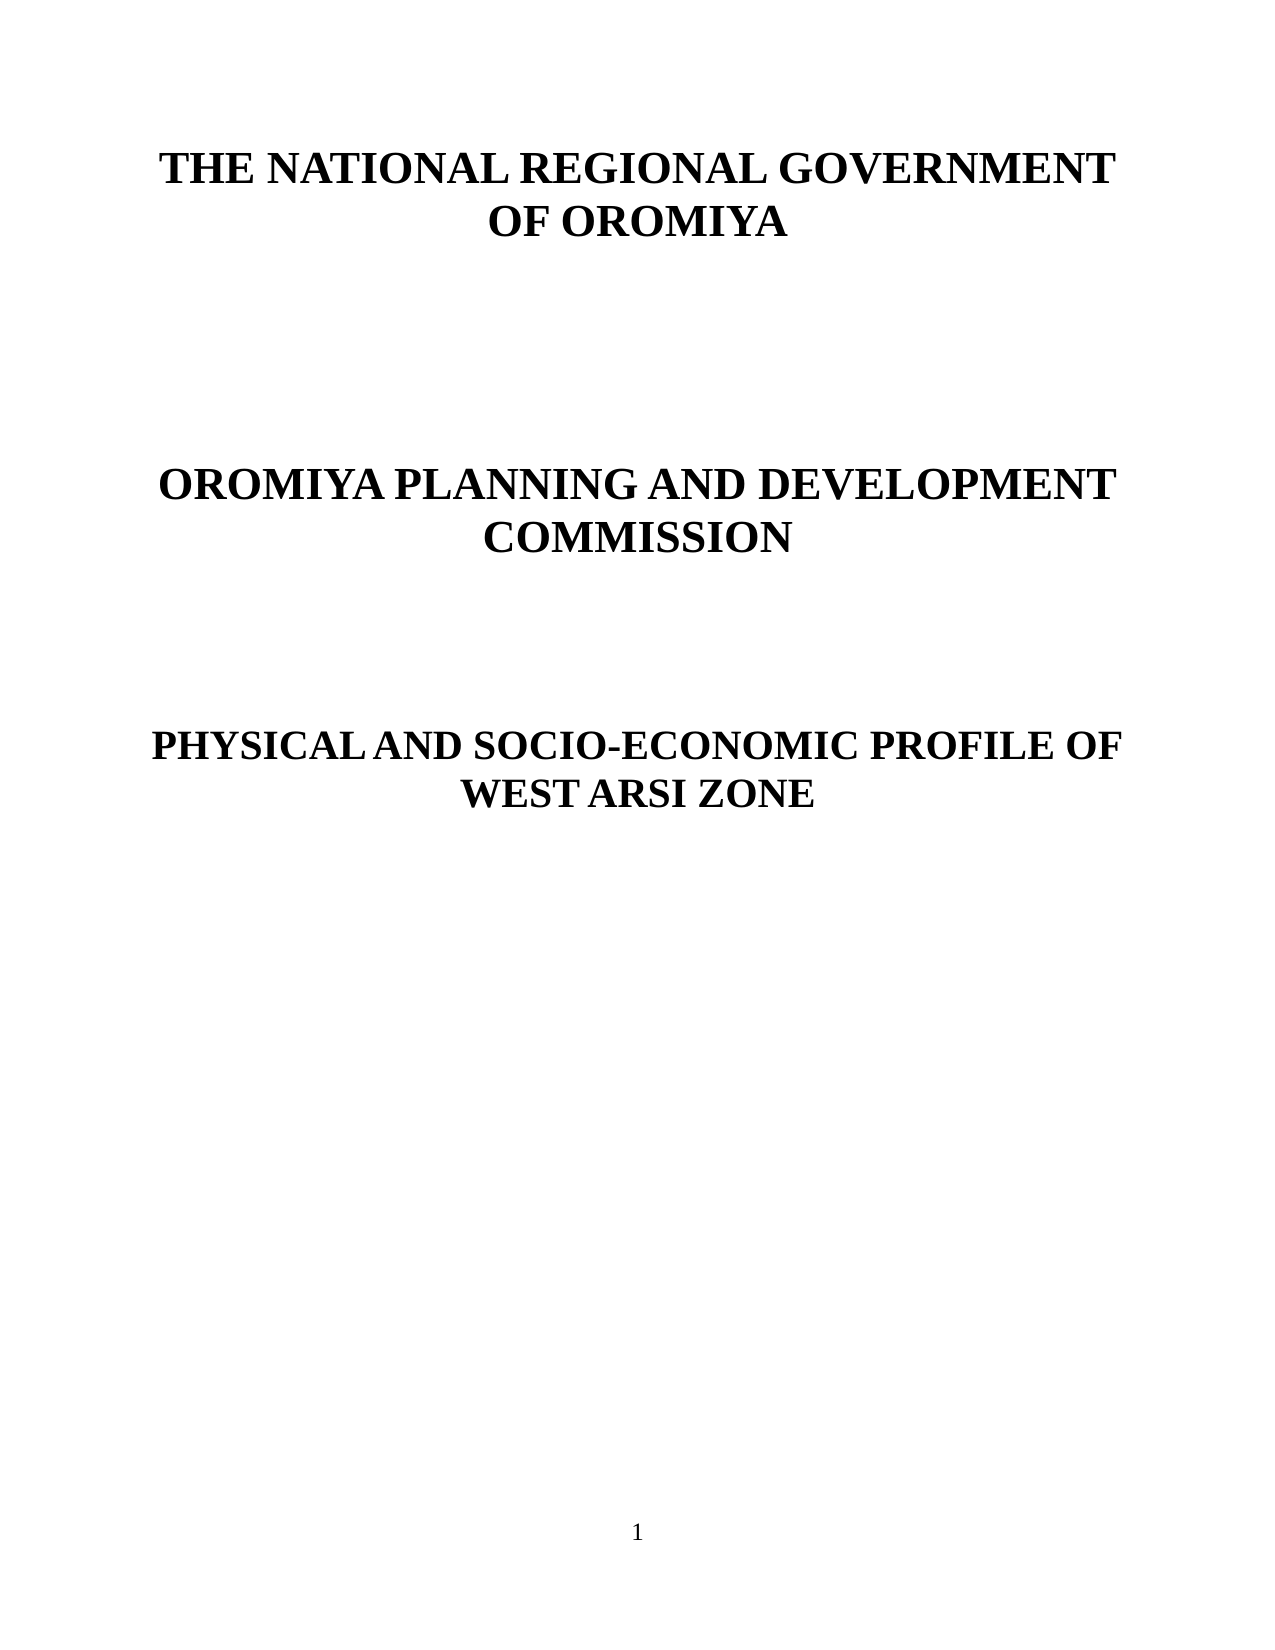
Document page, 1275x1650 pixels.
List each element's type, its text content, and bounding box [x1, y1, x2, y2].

text OROMIYA PLANNING AND DEVELOPMENT COMMISSION [150, 457, 1125, 562]
text PHYSICAL AND SOCIO-ECONOMIC PROFILE OF WEST ARSI ZONE [150, 720, 1125, 816]
text THE NATIONAL REGIONAL GOVERNMENT OF OROMIYA [150, 141, 1125, 246]
